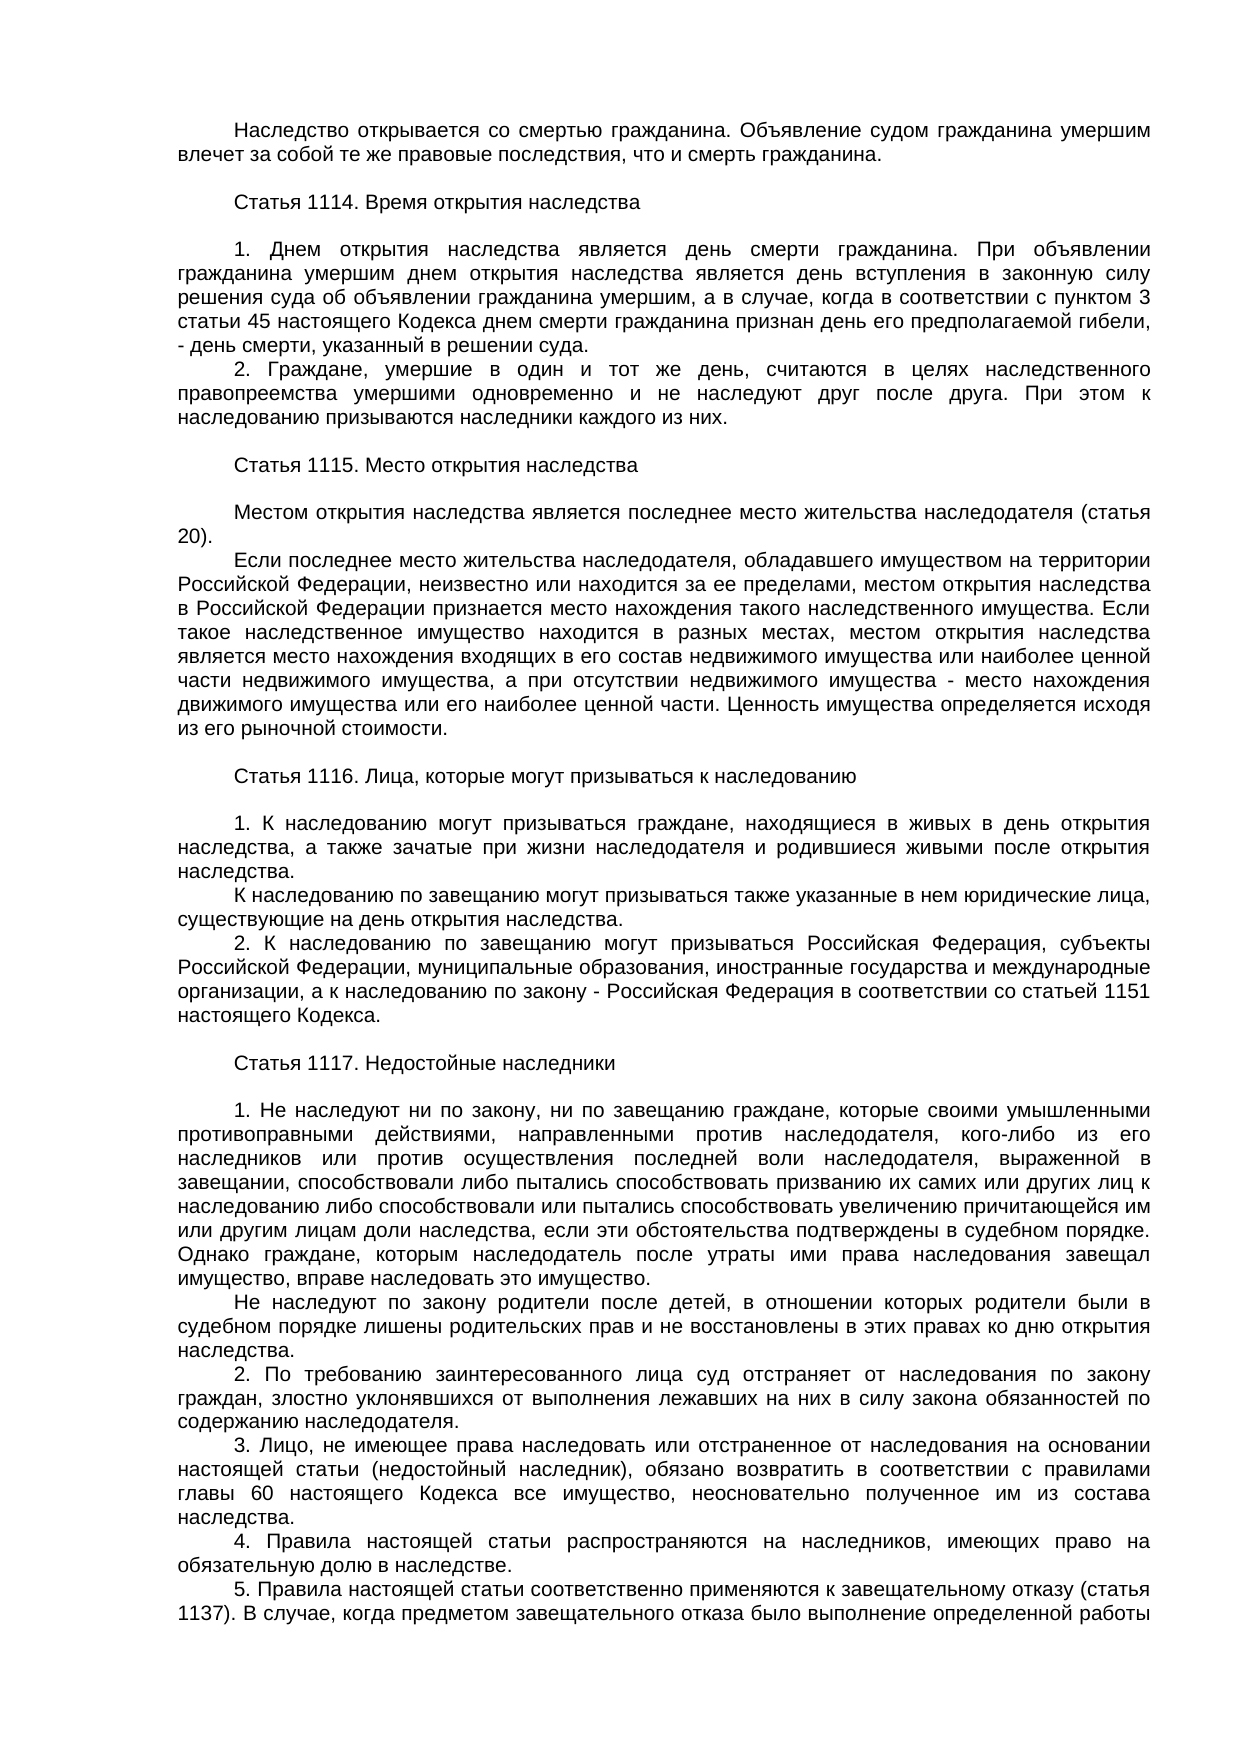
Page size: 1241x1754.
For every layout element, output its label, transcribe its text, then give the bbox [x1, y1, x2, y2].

text Местом открытия наследства является последнее место жительства наследодателя (статья 20). [177, 500, 1152, 548]
text 4. Правила настоящей статьи распространяются на наследников, имеющих право на обязательную долю в наследстве. [177, 1529, 1152, 1577]
text Статья 1114. Время открытия наследства [177, 190, 1152, 214]
text Статья 1116. Лица, которые могут призываться к наследованию [177, 763, 1152, 787]
text 1. К наследованию могут призываться граждане, находящиеся в живых в день открытия наследства, а также зачатые при жизни наследодателя и родившиеся живыми после открытия наследства. [177, 811, 1152, 883]
text 1. Не наследуют ни по закону, ни по завещанию граждане, которые своими умышленными противоправными действиями, направленными против наследодателя, кого-либо из его наследников или против осуществления последней воли наследодателя, выраженной в завещании, способствовали либо пытались способствовать призванию их самих или других лиц к наследованию либо способствовали или пытались способствовать увеличению причитающейся им или другим лицам доли наследства, если эти обстоятельства подтверждены в судебном порядке. Однако граждане, которым наследодатель после утраты ими права наследования завещал имущество, вправе наследовать это имущество. [177, 1098, 1152, 1289]
text 2. Граждане, умершие в один и тот же день, считаются в целях наследственного правопреемства умершими одновременно и не наследуют друг после друга. При этом к наследованию призываются наследники каждого из них. [177, 357, 1152, 429]
text Наследство открывается со смертью гражданина. Объявление судом гражданина умершим влечет за собой те же правовые последствия, что и смерть гражданина. [177, 118, 1152, 166]
text 2. По требованию заинтересованного лица суд отстраняет от наследования по закону граждан, злостно уклонявшихся от выполнения лежавших на них в силу закона обязанностей по содержанию наследодателя. [177, 1361, 1152, 1433]
text Если последнее место жительства наследодателя, обладавшего имуществом на территории Российской Федерации, неизвестно или находится за ее пределами, местом открытия наследства в Российской Федерации признается место нахождения такого наследственного имущества. Если такое наследственное имущество находится в разных местах, местом открытия наследства является место нахождения входящих в его состав недвижимого имущества или наиболее ценной части недвижимого имущества, а при отсутствии недвижимого имущества - место нахождения движимого имущества или его наиболее ценной части. Ценность имущества определяется исходя из его рыночной стоимости. [177, 548, 1152, 740]
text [177, 1577, 1152, 1625]
text 2. К наследованию по завещанию могут призываться Российская Федерация, субъекты Российской Федерации, муниципальные образования, иностранные государства и международные организации, а к наследованию по закону - Российская Федерация в соответствии со статьей 1151 настоящего Кодекса. [177, 931, 1152, 1027]
text Статья 1115. Место открытия наследства [177, 453, 1152, 477]
text 3. Лицо, не имеющее права наследовать или отстраненное от наследования на основании настоящей статьи (недостойный наследник), обязано возвратить в соответствии с правилами главы 60 настоящего Кодекса все имущество, неосновательно полученное им из состава наследства. [177, 1433, 1152, 1529]
text К наследованию по завещанию могут призываться также указанные в нем юридические лица, существующие на день открытия наследства. [177, 883, 1152, 931]
text Не наследуют по закону родители после детей, в отношении которых родители были в судебном порядке лишены родительских прав и не восстановлены в этих правах ко дню открытия наследства. [177, 1289, 1152, 1361]
text 1. Днем открытия наследства является день смерти гражданина. При объявлении гражданина умершим днем открытия наследства является день вступления в законную силу решения суда об объявлении гражданина умершим, а в случае, когда в соответствии с пунктом 3 статьи 45 настоящего Кодекса днем смерти гражданина признан день его предполагаемой гибели, - день смерти, указанный в решении суда. [177, 237, 1152, 357]
text Статья 1117. Недостойные наследники [177, 1050, 1152, 1074]
